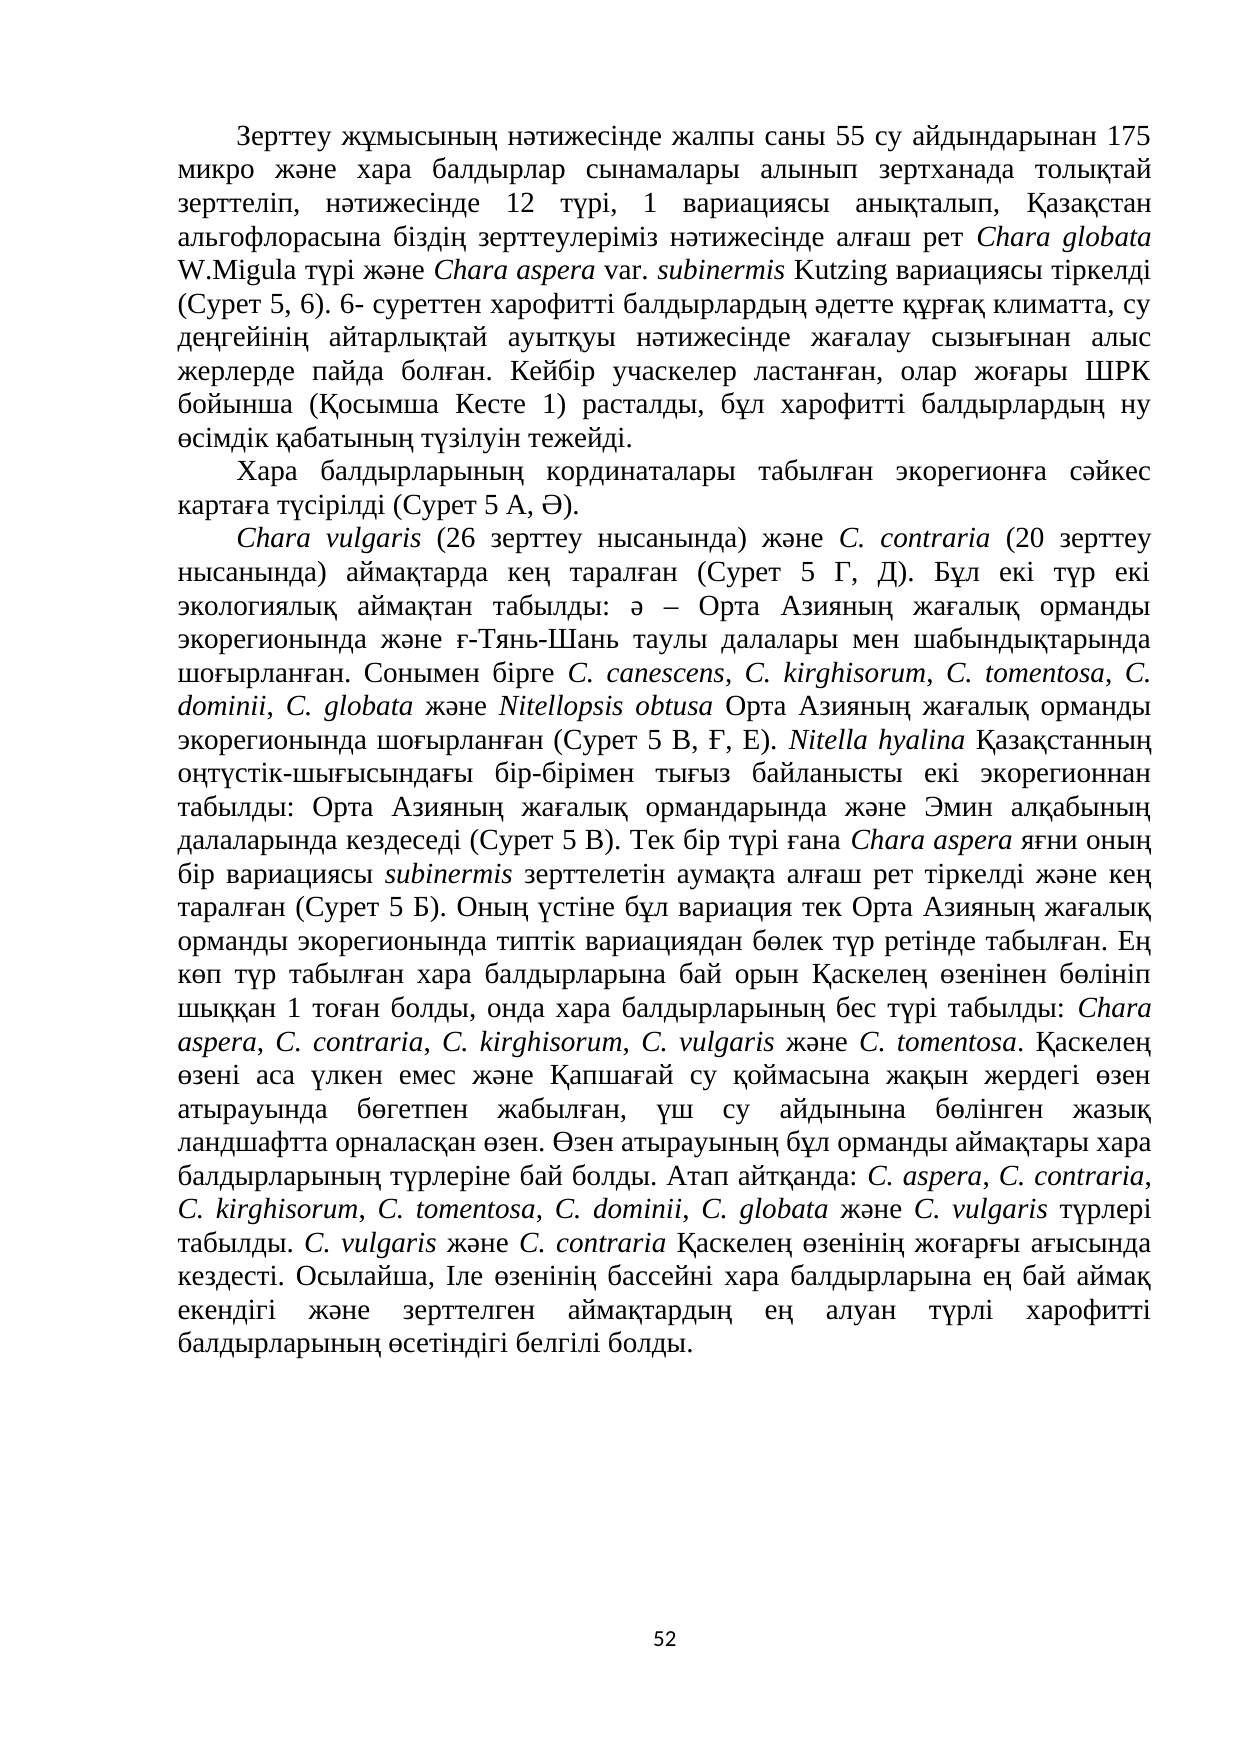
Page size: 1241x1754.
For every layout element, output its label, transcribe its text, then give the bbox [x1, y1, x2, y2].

text Chara vulgaris (26 зерттеу нысанында) және C. contraria (20 зерттеу нысанында) аймақтарда кең таралған (Сурет 5 Г, Д). Бұл екі түр екі экологиялық аймақтан табылды: ә – Орта Азияның жағалық орманды экорегионында және ғ-Тянь-Шань таулы далалары мен шабындықтарында шоғырланған. Сонымен бірге C. canescens, C. kirghisorum, C. tomentosa, C. dominii, C. globata және Nitellopsis obtusa Орта Азияның жағалық орманды экорегионында шоғырланған (Сурет 5 В, Ғ, Е). Nitella hyalina Қазақстанның оңтүстік-шығысындағы бір-бірімен тығыз байланысты екі экорегионнан табылды: Орта Азияның жағалық ормандарында және Эмин алқабының далаларында кездеседі (Сурет 5 В). Тек бір түрі ғана Chara aspera яғни оның бір вариациясы subinermis зерттелетін аумақта алғаш рет тіркелді және кең таралған (Сурет 5 Б). Оның үстіне бұл вариация тек Орта Азияның жағалық орманды экорегионында типтік вариациядан бөлек түр ретінде табылған. Ең көп түр табылған хара балдырларына бай орын Қаскелең өзенінен бөлініп шыққан 1 тоған болды, онда хара балдырларының бес түрі табылды: Chara aspera, C. contraria, C. kirghisorum, C. vulgaris және C. tomentosa. Қаскелең өзені аса үлкен емес және Қапшағай су қоймасына жақын жердегі өзен атырауында бөгетпен жабылған, үш су айдынына бөлінген жазық ландшафтта орналасқан өзен. Өзен атырауының бұл орманды аймақтары хара балдырларының түрлеріне бай болды. Атап айтқанда: C. aspera, C. contraria, C. kirghisorum, C. tomentosa, C. dominii, C. globata және C. vulgaris түрлері табылды. C. vulgaris және C. contraria Қаскелең өзенінің жоғарғы ағысында кездесті. Осылайша, Іле өзенінің бассейні хара балдырларына ең бай аймақ екендігі және зерттелген аймақтардың ең алуан түрлі харофитті балдырларының өсетіндігі белгілі болды. [177, 521, 1152, 1359]
text Хара балдырларының кординаталары табылған экорегионға сәйкес картаға түсірілді (Сурет 5 А, Ә). [177, 453, 1152, 521]
text Зерттеу жұмысының нәтижесінде жалпы саны 55 су айдындарынан 175 микро және хара балдырлар сынамалары алынып зертханада толықтай зерттеліп, нәтижесінде 12 түрі, 1 вариациясы анықталып, Қазақстан альгофлорасына біздің зерттеулеріміз нәтижесінде алғаш рет Chara globata W.Migula түрі және Chara aspera var. subinermis Kutzing вариациясы тіркелді (Сурет 5, 6). 6- суреттен харофитті балдырлардың әдетте құрғақ климатта, су деңгейінің айтарлықтай ауытқуы нәтижесінде жағалау сызығынан алыс жерлерде пайда болған. Кейбір учаскелер ластанған, олар жоғары ШРК бойынша (Қосымша Кесте 1) расталды, бұл харофитті балдырлардың ну өсімдік қабатының түзілуін тежейді. [177, 118, 1152, 453]
